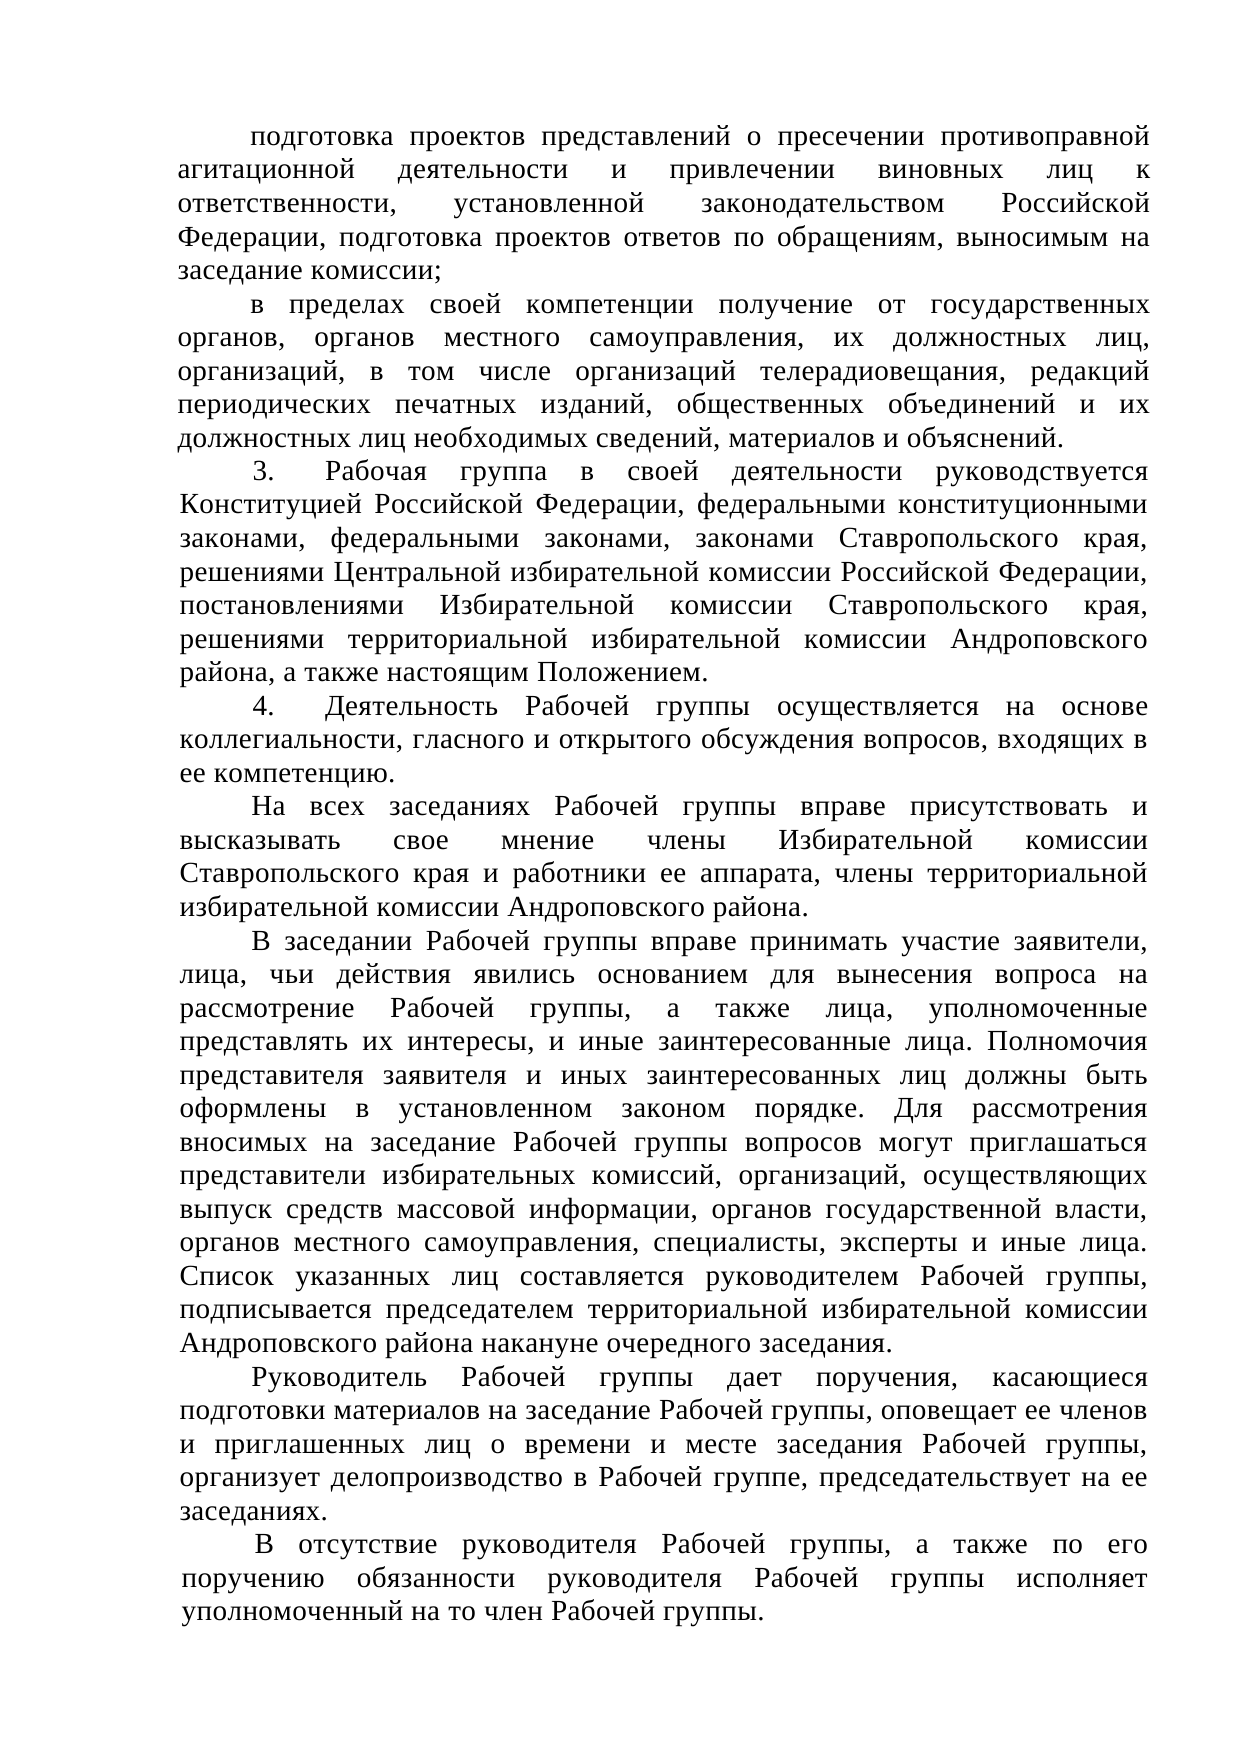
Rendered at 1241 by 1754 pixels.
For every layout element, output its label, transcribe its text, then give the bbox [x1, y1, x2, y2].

list Деятельность Рабочей группы осуществляется на основе коллегиальности, гласного и открытого обсуждения вопросов, входящих в ее компетенцию. [179, 688, 1149, 789]
text подготовка проектов представлений о пресечении противоправной агитационной деятельности и привлечении виновных лиц к ответственности, установленной законодательством Российской Федерации, подготовка проектов ответов по обращениям, выносимым на заседание комиссии; [177, 118, 1152, 286]
list Рабочая группа в своей деятельности руководствуется Конституцией Российской Федерации, федеральными конституционными законами, федеральными законами, законами Ставропольского края, решениями Центральной избирательной комиссии Российской Федерации, постановлениями Избирательной комиссии Ставропольского края, решениями территориальной избирательной комиссии Андроповского района, а также настоящим Положением. [179, 453, 1149, 688]
text в пределах своей компетенции получение от государственных органов, органов местного самоуправления, их должностных лиц, организаций, в том числе организаций телерадиовещания, редакций периодических печатных изданий, общественных объединений и их должностных лиц необходимых сведений, материалов и объяснений. [177, 286, 1152, 453]
text В заседании Рабочей группы вправе принимать участие заявители, лица, чьи действия явились основанием для вынесения вопроса на рассмотрение Рабочей группы, а также лица, уполномоченные представлять их интересы, и иные заинтересованные лица. Полномочия представителя заявителя и иных заинтересованных лиц должны быть оформлены в установленном законом порядке. Для рассмотрения вносимых на заседание Рабочей группы вопросов могут приглашаться представители избирательных комиссий, организаций, осуществляющих выпуск средств массовой информации, органов государственной власти, органов местного самоуправления, специалисты, эксперты и иные лица. Список указанных лиц составляется руководителем Рабочей группы, подписывается председателем территориальной избирательной комиссии Андроповского района накануне очередного заседания. [179, 923, 1149, 1359]
text В отсутствие руководителя Рабочей группы, а также по его поручению обязанности руководителя Рабочей группы исполняет уполномоченный на то член Рабочей группы. [181, 1527, 1149, 1627]
text На всех заседаниях Рабочей группы вправе присутствовать и высказывать свое мнение члены Избирательной комиссии Ставропольского края и работники ее аппарата, члены территориальной избирательной комиссии Андроповского района. [179, 789, 1149, 923]
text Руководитель Рабочей группы дает поручения, касающиеся подготовки материалов на заседание Рабочей группы, оповещает ее членов и приглашенных лиц о времени и месте заседания Рабочей группы, организует делопроизводство в Рабочей группе, председательствует на ее заседаниях. [179, 1359, 1149, 1527]
